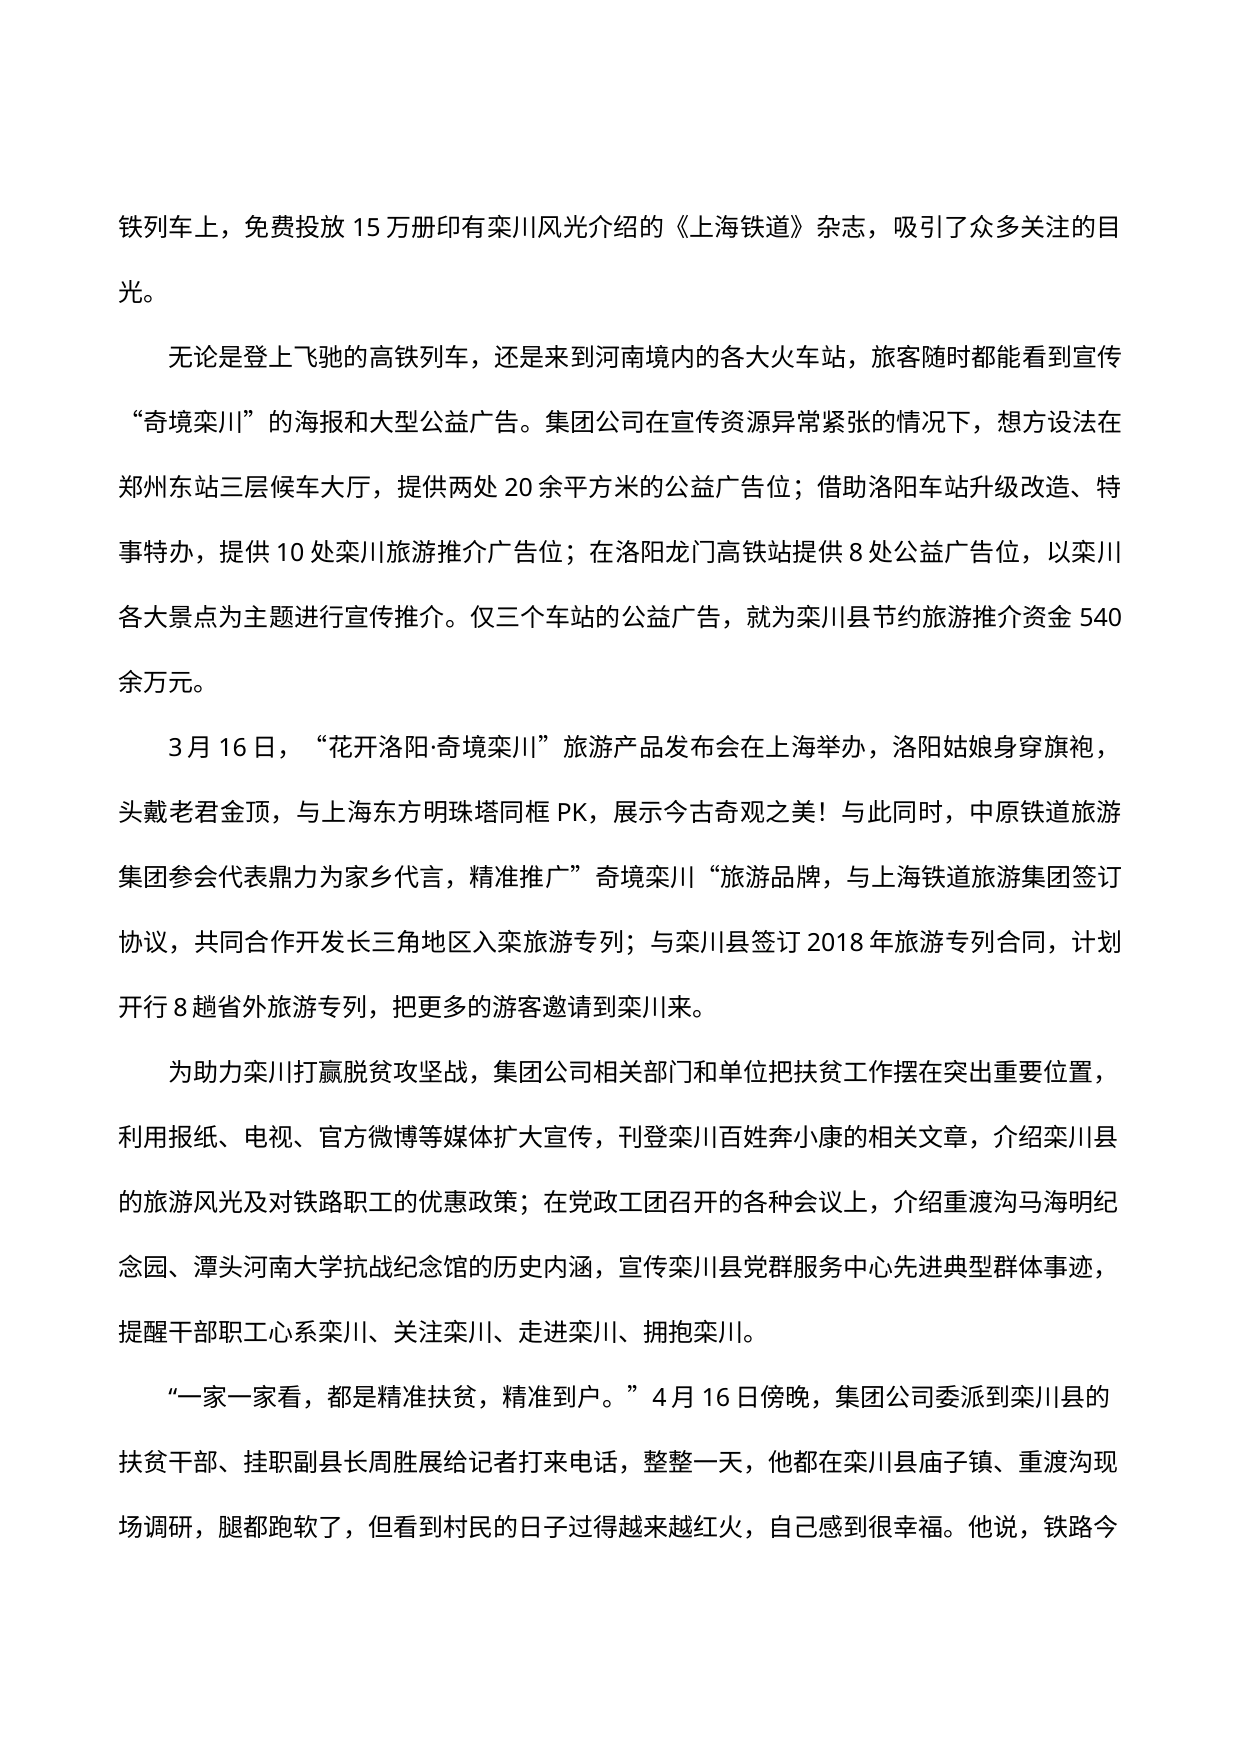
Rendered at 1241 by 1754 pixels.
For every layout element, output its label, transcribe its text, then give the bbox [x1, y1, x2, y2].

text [118, 1363, 1122, 1558]
text 无论是登上飞驰的高铁列车，还是来到河南境内的各大火车站，旅客随时都能看到宣传“奇境栾川”的海报和大型公益广告。集团公司在宣传资源异常紧张的情况下，想方设法在郑州东站三层候车大厅，提供两处20余平方米的公益广告位；借助洛阳车站升级改造、特事特办，提供10处栾川旅游推介广告位；在洛阳龙门高铁站提供8处公益广告位，以栾川各大景点为主题进行宣传推介。仅三个车站的公益广告，就为栾川县节约旅游推介资金540余万元。 [118, 323, 1122, 713]
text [118, 193, 1122, 323]
text 为助力栾川打赢脱贫攻坚战，集团公司相关部门和单位把扶贫工作摆在突出重要位置，利用报纸、电视、官方微博等媒体扩大宣传，刊登栾川百姓奔小康的相关文章，介绍栾川县的旅游风光及对铁路职工的优惠政策；在党政工团召开的各种会议上，介绍重渡沟马海明纪念园、潭头河南大学抗战纪念馆的历史内涵，宣传栾川县党群服务中心先进典型群体事迹，提醒干部职工心系栾川、关注栾川、走进栾川、拥抱栾川。 [118, 1038, 1122, 1363]
text 3月16日，“花开洛阳·奇境栾川”旅游产品发布会在上海举办，洛阳姑娘身穿旗袍，头戴老君金顶，与上海东方明珠塔同框PK，展示今古奇观之美！与此同时，中原铁道旅游集团参会代表鼎力为家乡代言，精准推广”奇境栾川“旅游品牌，与上海铁道旅游集团签订协议，共同合作开发长三角地区入栾旅游专列；与栾川县签订2018年旅游专列合同，计划开行8趟省外旅游专列，把更多的游客邀请到栾川来。 [118, 713, 1122, 1038]
